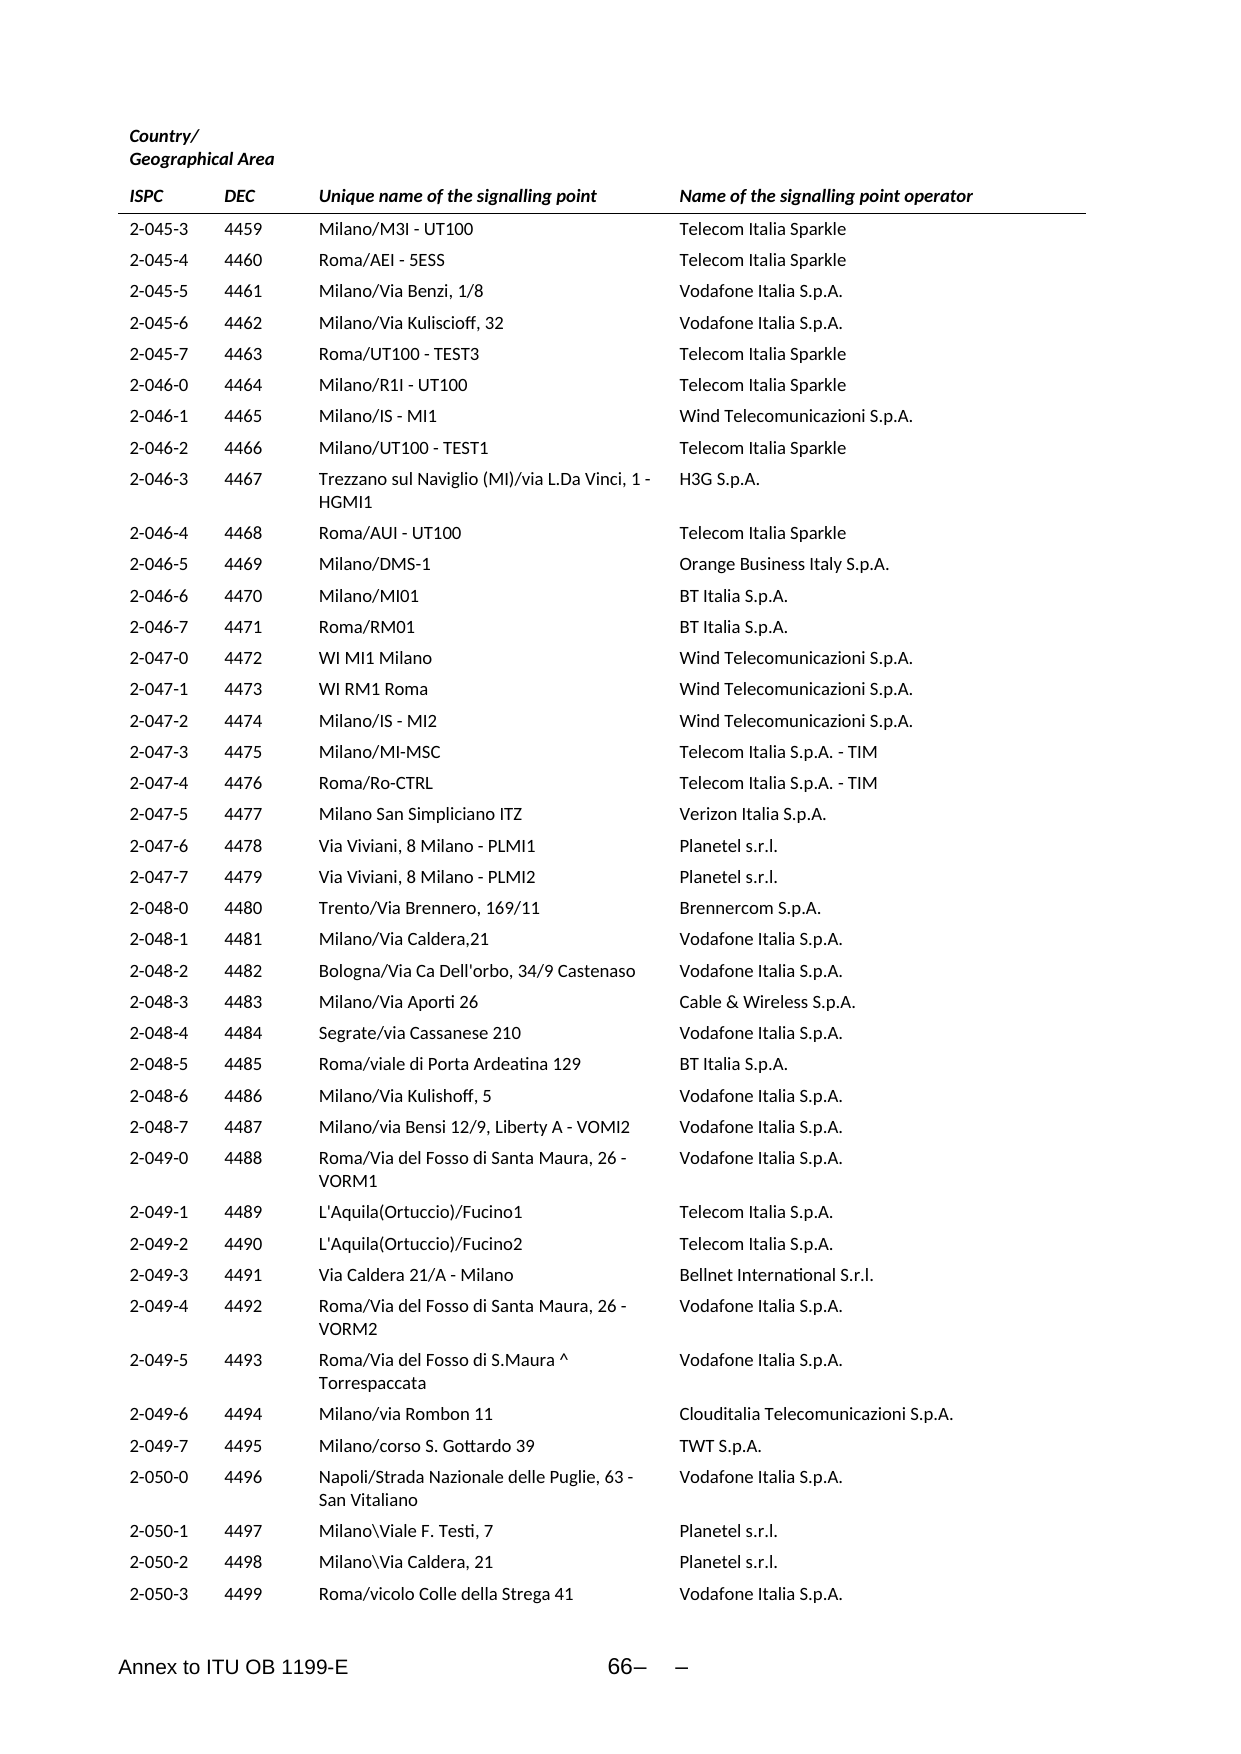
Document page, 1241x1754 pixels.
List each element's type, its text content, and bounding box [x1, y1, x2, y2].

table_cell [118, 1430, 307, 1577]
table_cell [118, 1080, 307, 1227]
table_cell ISPC [118, 176, 213, 213]
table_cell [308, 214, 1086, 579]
table_header Unique name of the signalling point [308, 118, 668, 213]
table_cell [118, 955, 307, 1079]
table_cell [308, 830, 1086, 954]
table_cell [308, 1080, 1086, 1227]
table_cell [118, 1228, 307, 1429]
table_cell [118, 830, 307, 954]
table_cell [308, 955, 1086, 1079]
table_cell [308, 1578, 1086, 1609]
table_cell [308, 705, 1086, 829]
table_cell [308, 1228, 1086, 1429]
table_cell DEC [213, 176, 307, 213]
table_header Country/ Geographical Area [118, 118, 307, 176]
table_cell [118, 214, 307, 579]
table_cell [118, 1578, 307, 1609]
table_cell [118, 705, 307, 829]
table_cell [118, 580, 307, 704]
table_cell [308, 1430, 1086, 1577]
table_header Name of the signalling point operator [668, 118, 1086, 213]
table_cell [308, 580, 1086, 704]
